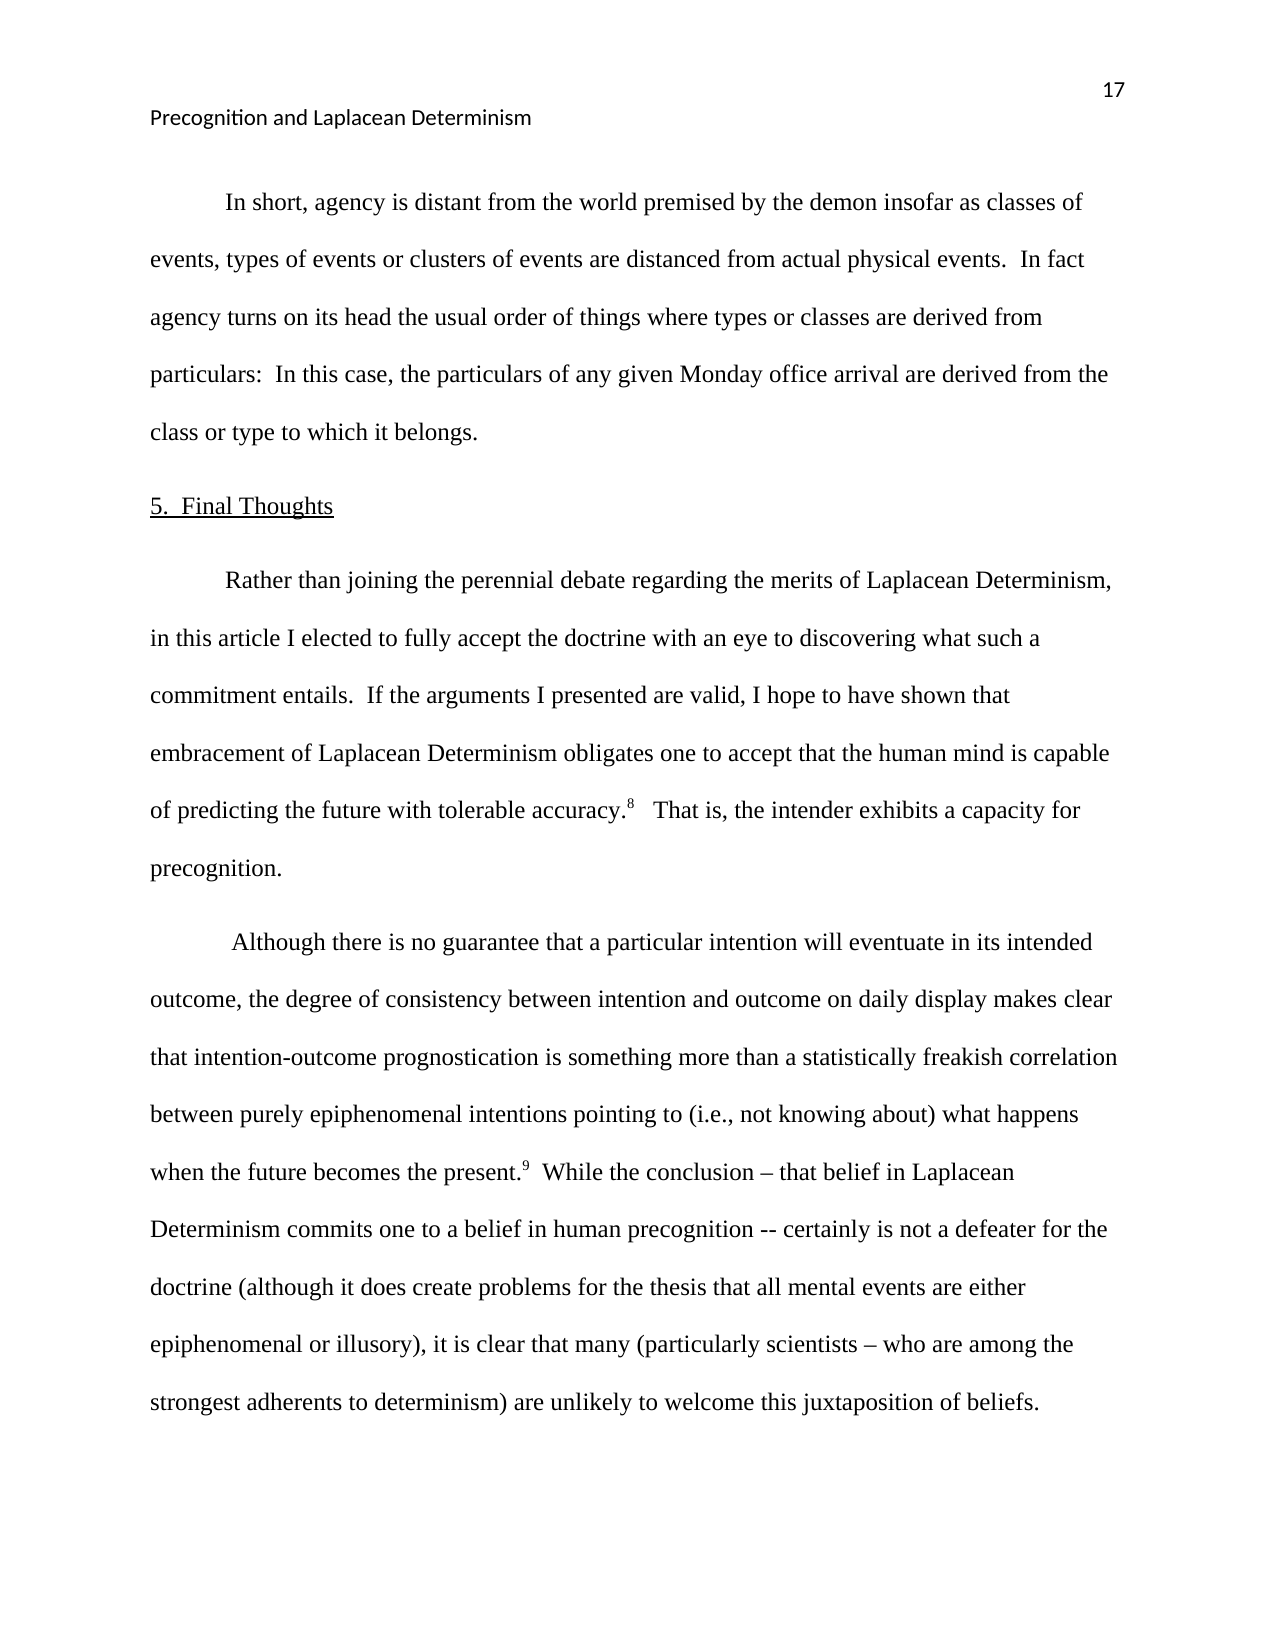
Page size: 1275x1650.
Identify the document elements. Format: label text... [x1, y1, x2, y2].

text 5. Final Thoughts [150, 491, 1125, 520]
text Rather than joining the perennial debate regarding the merits of Laplacean Determinism, in this article I elected to fully accept the doctrine with an eye to discovering what such a commitment entails. If the arguments I presented are valid, I hope to have shown that embracement of Laplacean Determinism obligates one to accept that the human mind is capable of predicting the future with tolerable accuracy.8 That is, the intender exhibits a capacity for precognition. [150, 565, 1125, 882]
text In short, agency is distant from the world premised by the demon insofar as classes of events, types of events or clusters of events are distanced from actual physical events. In fact agency turns on its head the usual order of things where types or classes are derived from particulars: In this case, the particulars of any given Monday office arrival are derived from the class or type to which it belongs. [150, 187, 1125, 446]
text Although there is no guarantee that a particular intention will eventuate in its intended outcome, the degree of consistency between intention and outcome on daily display makes clear that intention-outcome prognostication is something more than a statistically freakish correlation between purely epiphenomenal intentions pointing to (i.e., not knowing about) what happens when the future becomes the present.9 While the conclusion – that belief in Laplacean Determinism commits one to a belief in human precognition -- certainly is not a defeater for the doctrine (although it does create problems for the thesis that all mental events are either epiphenomenal or illusory), it is clear that many (particularly scientists – who are among the strongest adherents to determinism) are unlikely to welcome this juxtaposition of beliefs. [150, 927, 1125, 1416]
